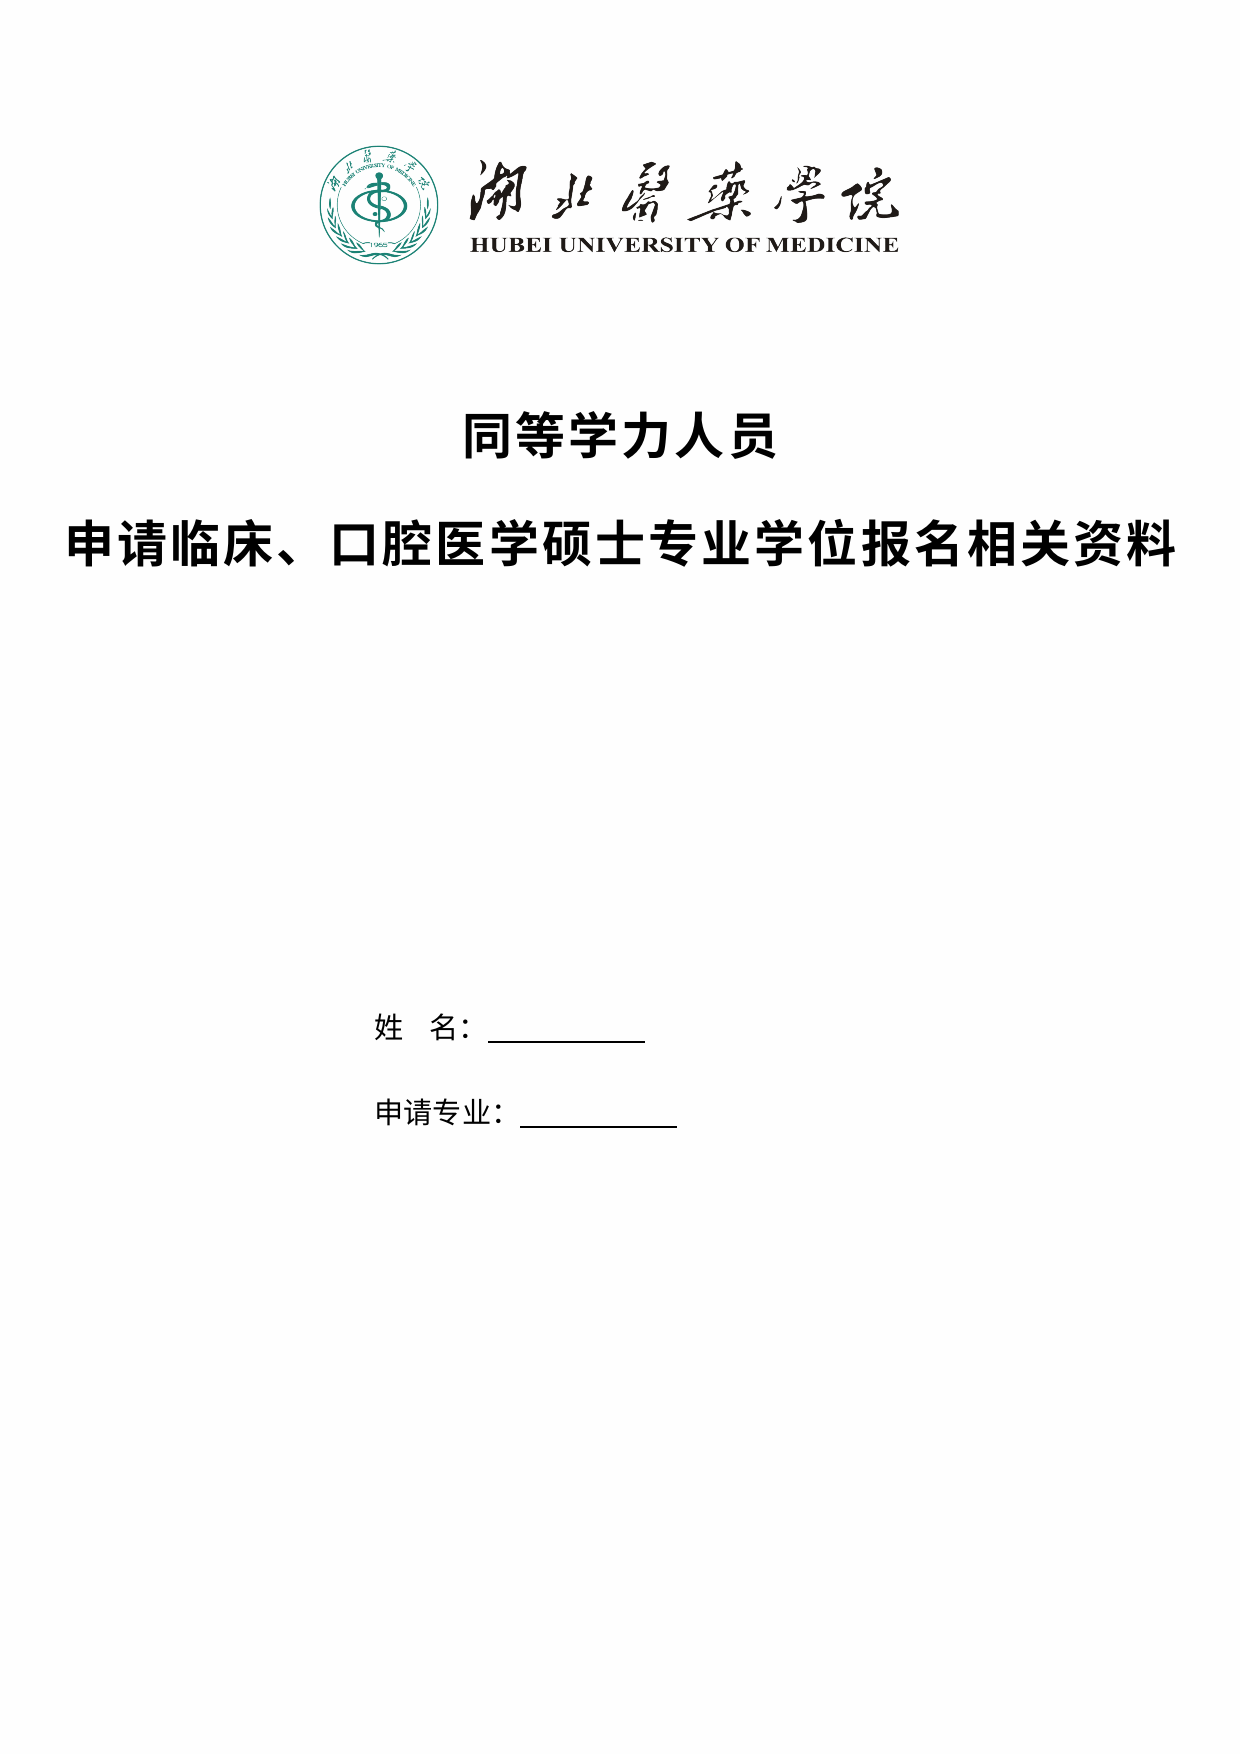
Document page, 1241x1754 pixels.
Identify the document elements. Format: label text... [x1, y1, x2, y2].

text 申请临床、口腔医学硕士专业学位报名相关资料 [41, 505, 1199, 577]
picture [301, 119, 939, 281]
text 同等学力人员 [41, 396, 1199, 468]
text 姓 名： [41, 1005, 1199, 1047]
text 申请专业： [41, 1089, 1199, 1132]
